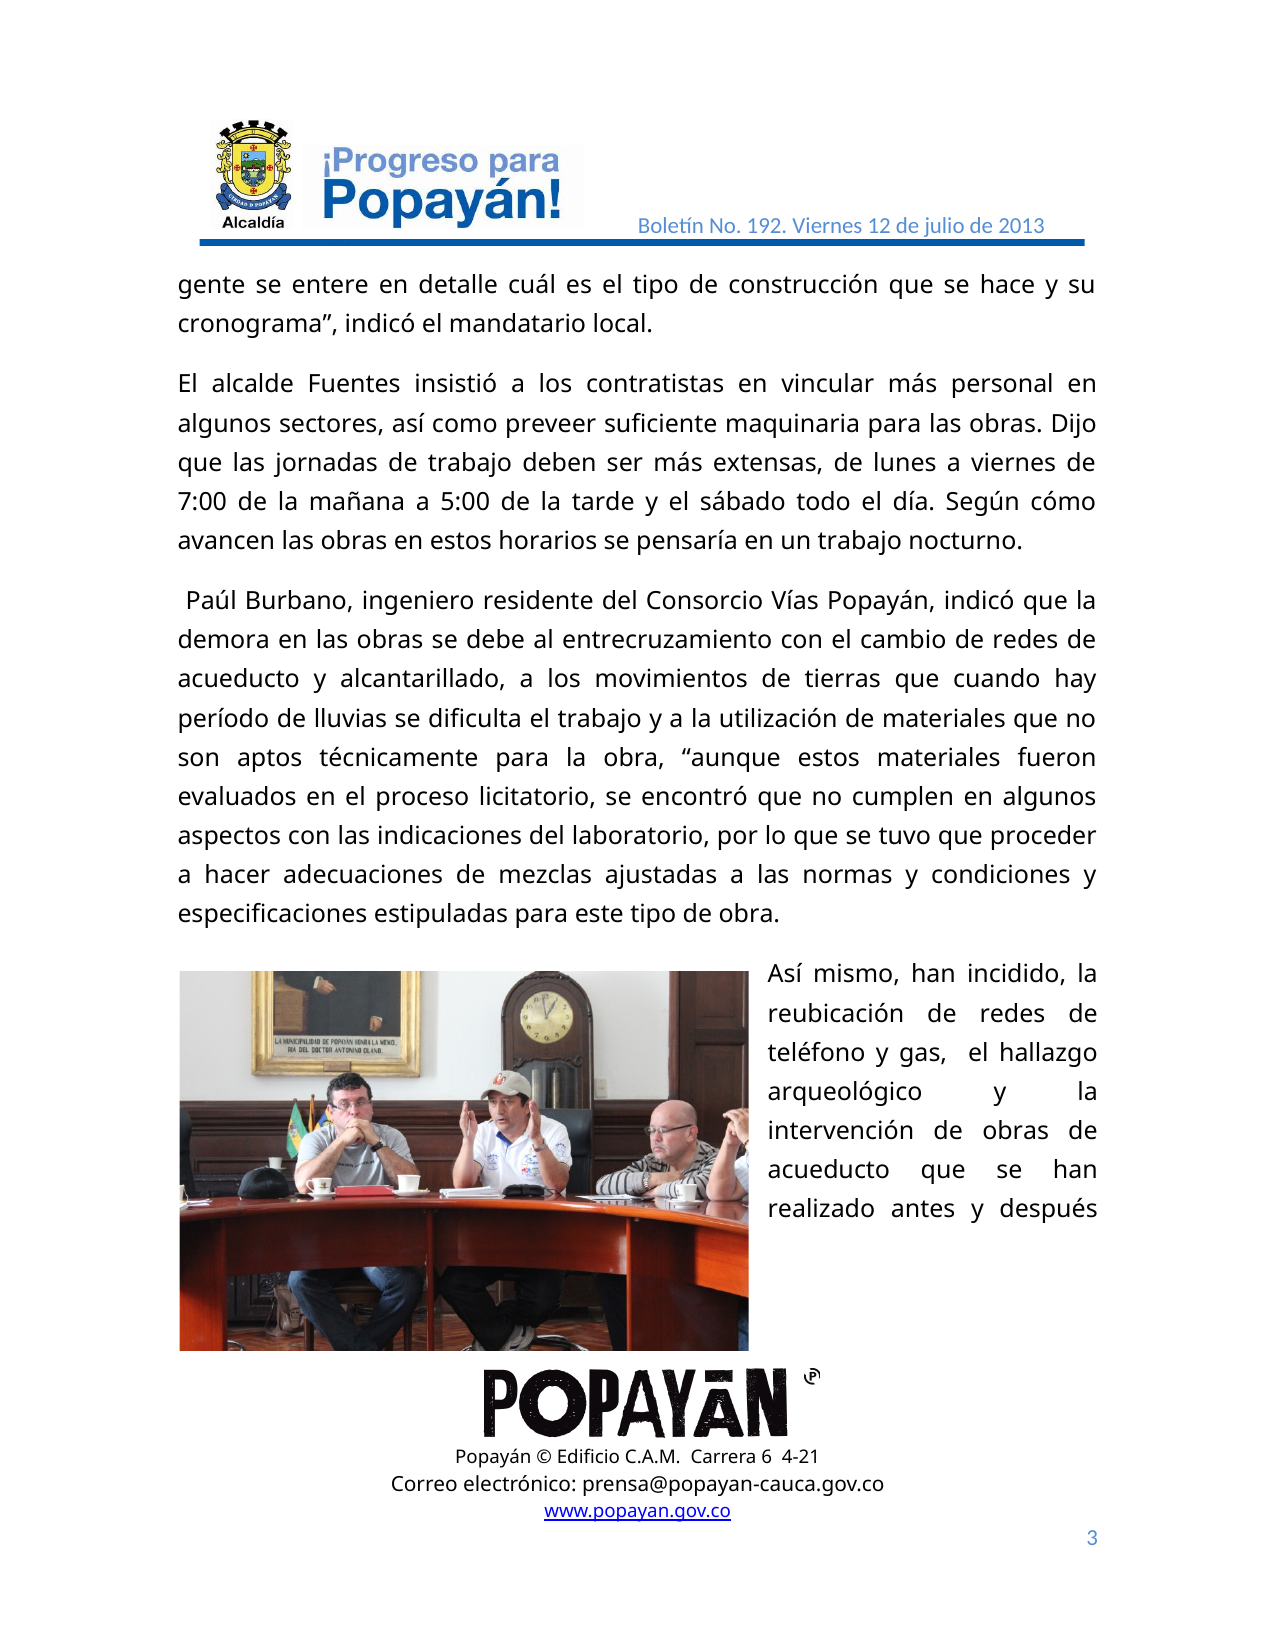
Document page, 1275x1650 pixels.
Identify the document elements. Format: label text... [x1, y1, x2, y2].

picture [483, 1368, 820, 1438]
text Paúl Burbano, ingeniero residente del Consorcio Vías Popayán, indicó que la demora en las obras se debe al entrecruzamiento con el cambio de redes de acueducto y alcantarillado, a los movimientos de tierras que cuando hay período de lluvias se dificulta el trabajo y a la utilización de materiales que no son aptos técnicamente para la obra, “aunque estos materiales fueron evaluados en el proceso licitatorio, se encontró que no cumplen en algunos aspectos con las indicaciones del laboratorio, por lo que se tuvo que proceder a hacer adecuaciones de mezclas ajustadas a las normas y condiciones y especificaciones estipuladas para este tipo de obra. [177, 583, 1098, 930]
picture [179, 971, 749, 1351]
picture [302, 145, 585, 229]
picture [199, 239, 1085, 246]
picture [210, 119, 294, 229]
text El alcalde Fuentes insistió a los contratistas en vincular más personal en algunos sectores, así como preveer suficiente maquinaria para las obras. Dijo que las jornadas de trabajo deben ser más extensas, de lunes a viernes de 7:00 de la mañana a 5:00 de la tarde y el sábado todo el día. Según cómo avancen las obras en estos horarios se pensaría en un trabajo nocturno. [177, 366, 1098, 557]
